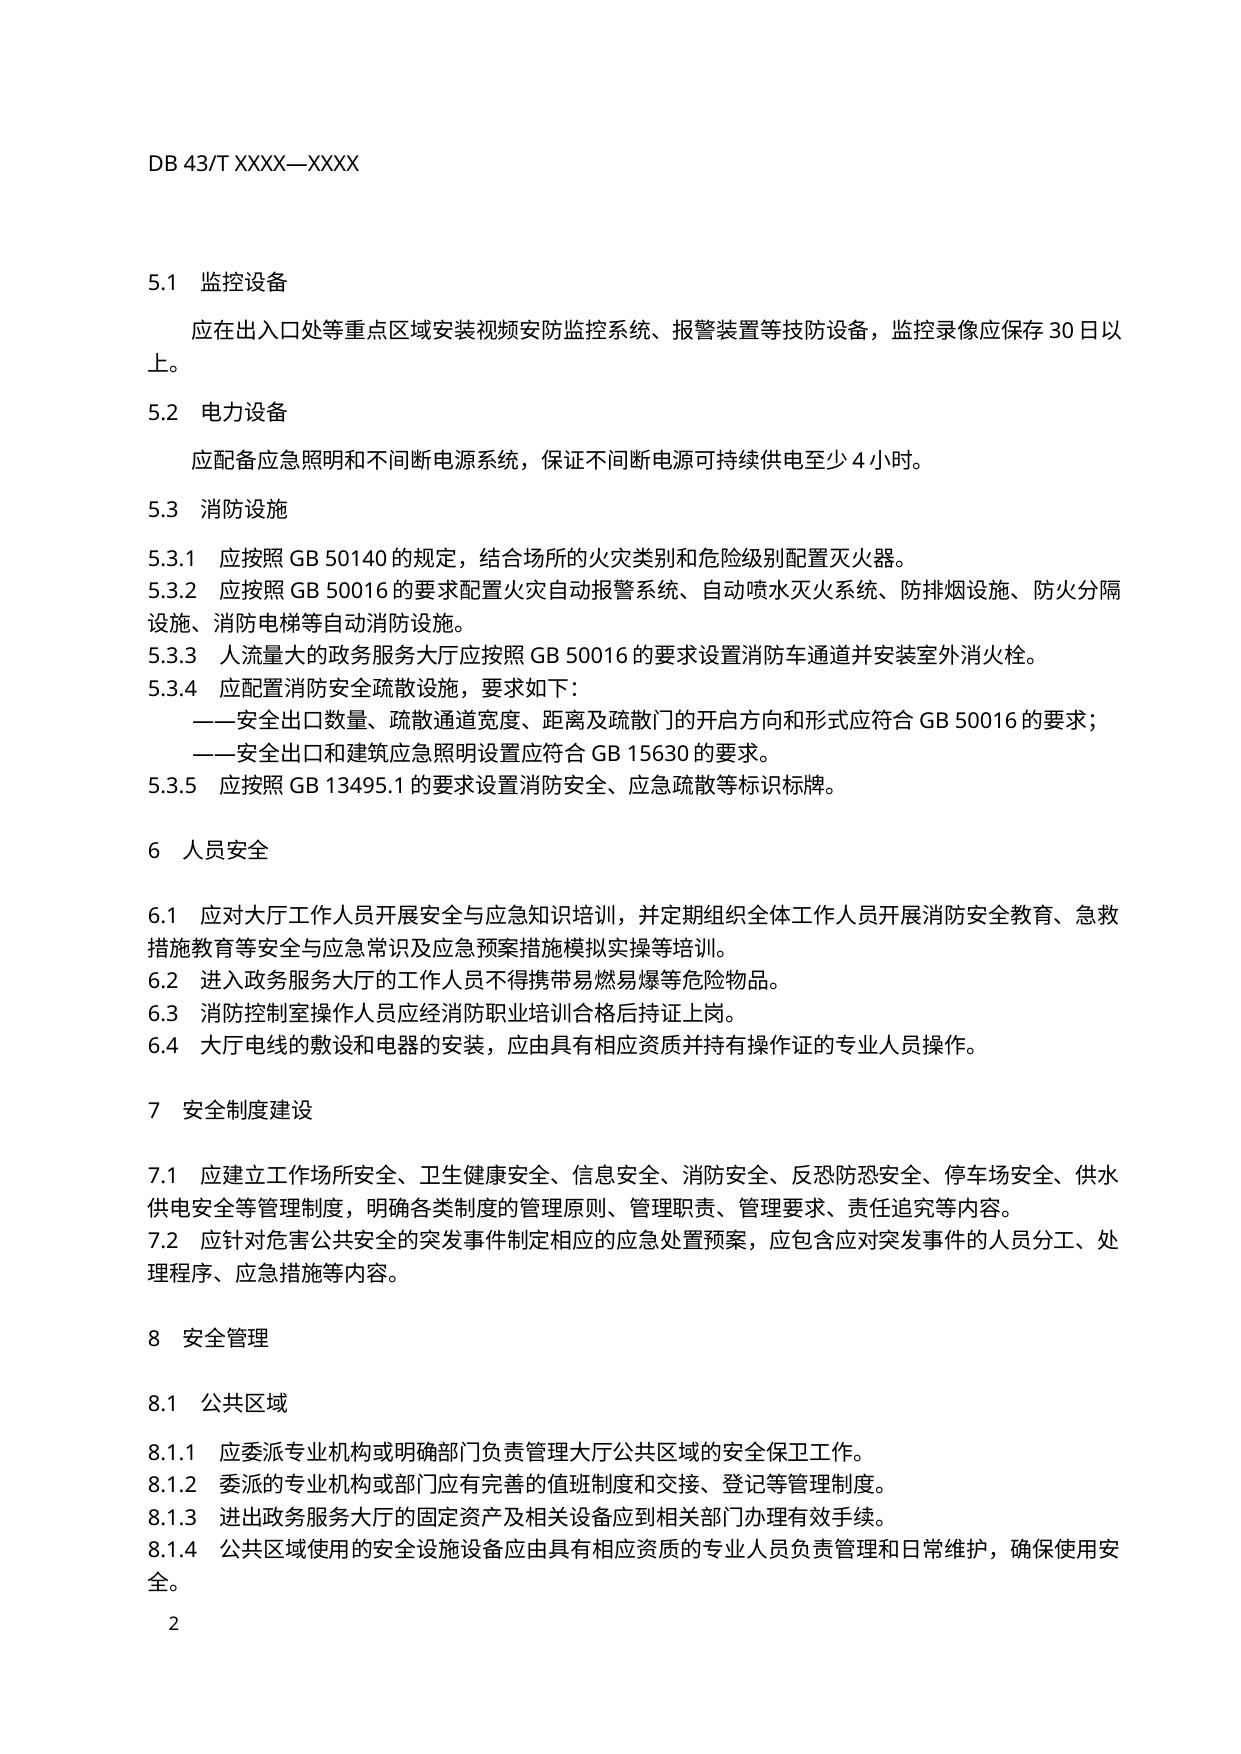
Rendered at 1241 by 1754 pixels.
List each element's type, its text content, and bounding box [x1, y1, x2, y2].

text 应委派专业机构或明确部门负责管理大厅公共区域的安全保卫工作。 [148, 1434, 1122, 1467]
text 应建立工作场所安全、卫生健康安全、信息安全、消防安全、反恐防恐安全、停车场安全、供水供电安全等管理制度，明确各类制度的管理原则、管理职责、管理要求、责任追究等内容。 [148, 1158, 1122, 1223]
text 应按照GB 50016的要求配置火灾自动报警系统、自动喷水灭火系统、防排烟设施、防火分隔设施、消防电梯等自动消防设施。 [148, 573, 1122, 638]
text 应配置消防安全疏散设施，要求如下： [148, 671, 1122, 703]
text 大厅电线的敷设和电器的安装，应由具有相应资质并持有操作证的专业人员操作。 [148, 1028, 1122, 1061]
text 进入政务服务大厅的工作人员不得携带易燃易爆等危险物品。 [148, 963, 1122, 996]
text 消防设施 [148, 492, 1122, 524]
text 消防控制室操作人员应经消防职业培训合格后持证上岗。 [148, 996, 1122, 1028]
text 公共区域 [148, 1386, 1122, 1418]
text 应针对危害公共安全的突发事件制定相应的应急处置预案，应包含应对突发事件的人员分工、处理程序、应急措施等内容。 [148, 1223, 1122, 1288]
text 应对大厅工作人员开展安全与应急知识培训，并定期组织全体工作人员开展消防安全教育、急救措施教育等安全与应急常识及应急预案措施模拟实操等培训。 [148, 898, 1122, 963]
text 应在出入口处等重点区域安装视频安防监控系统、报警装置等技防设备，监控录像应保存30日以上。 [148, 313, 1122, 378]
text 安全制度建设 [148, 1093, 1122, 1126]
text 人流量大的政务服务大厅应按照GB 50016的要求设置消防车通道并安装室外消火栓。 [148, 638, 1122, 671]
text 公共区域使用的安全设施设备应由具有相应资质的专业人员负责管理和日常维护，确保使用安全。 [148, 1532, 1122, 1597]
text 监控设备 [148, 264, 1122, 297]
text 安全管理 [148, 1321, 1122, 1353]
text 进出政务服务大厅的固定资产及相关设备应到相关部门办理有效手续。 [148, 1499, 1122, 1532]
text 电力设备 [148, 394, 1122, 427]
text 人员安全 [148, 833, 1122, 866]
text 应按照GB 50140的规定，结合场所的火灾类别和危险级别配置灭火器。 [148, 541, 1122, 573]
text 安全出口和建筑应急照明设置应符合GB 15630的要求。 [192, 736, 1122, 768]
text 委派的专业机构或部门应有完善的值班制度和交接、登记等管理制度。 [148, 1467, 1122, 1499]
text 应按照GB 13495.1的要求设置消防安全、应急疏散等标识标牌。 [148, 768, 1122, 801]
text 应配备应急照明和不间断电源系统，保证不间断电源可持续供电至少4小时。 [148, 443, 1122, 476]
text 安全出口数量、疏散通道宽度、距离及疏散门的开启方向和形式应符合GB 50016的要求； [192, 703, 1122, 736]
